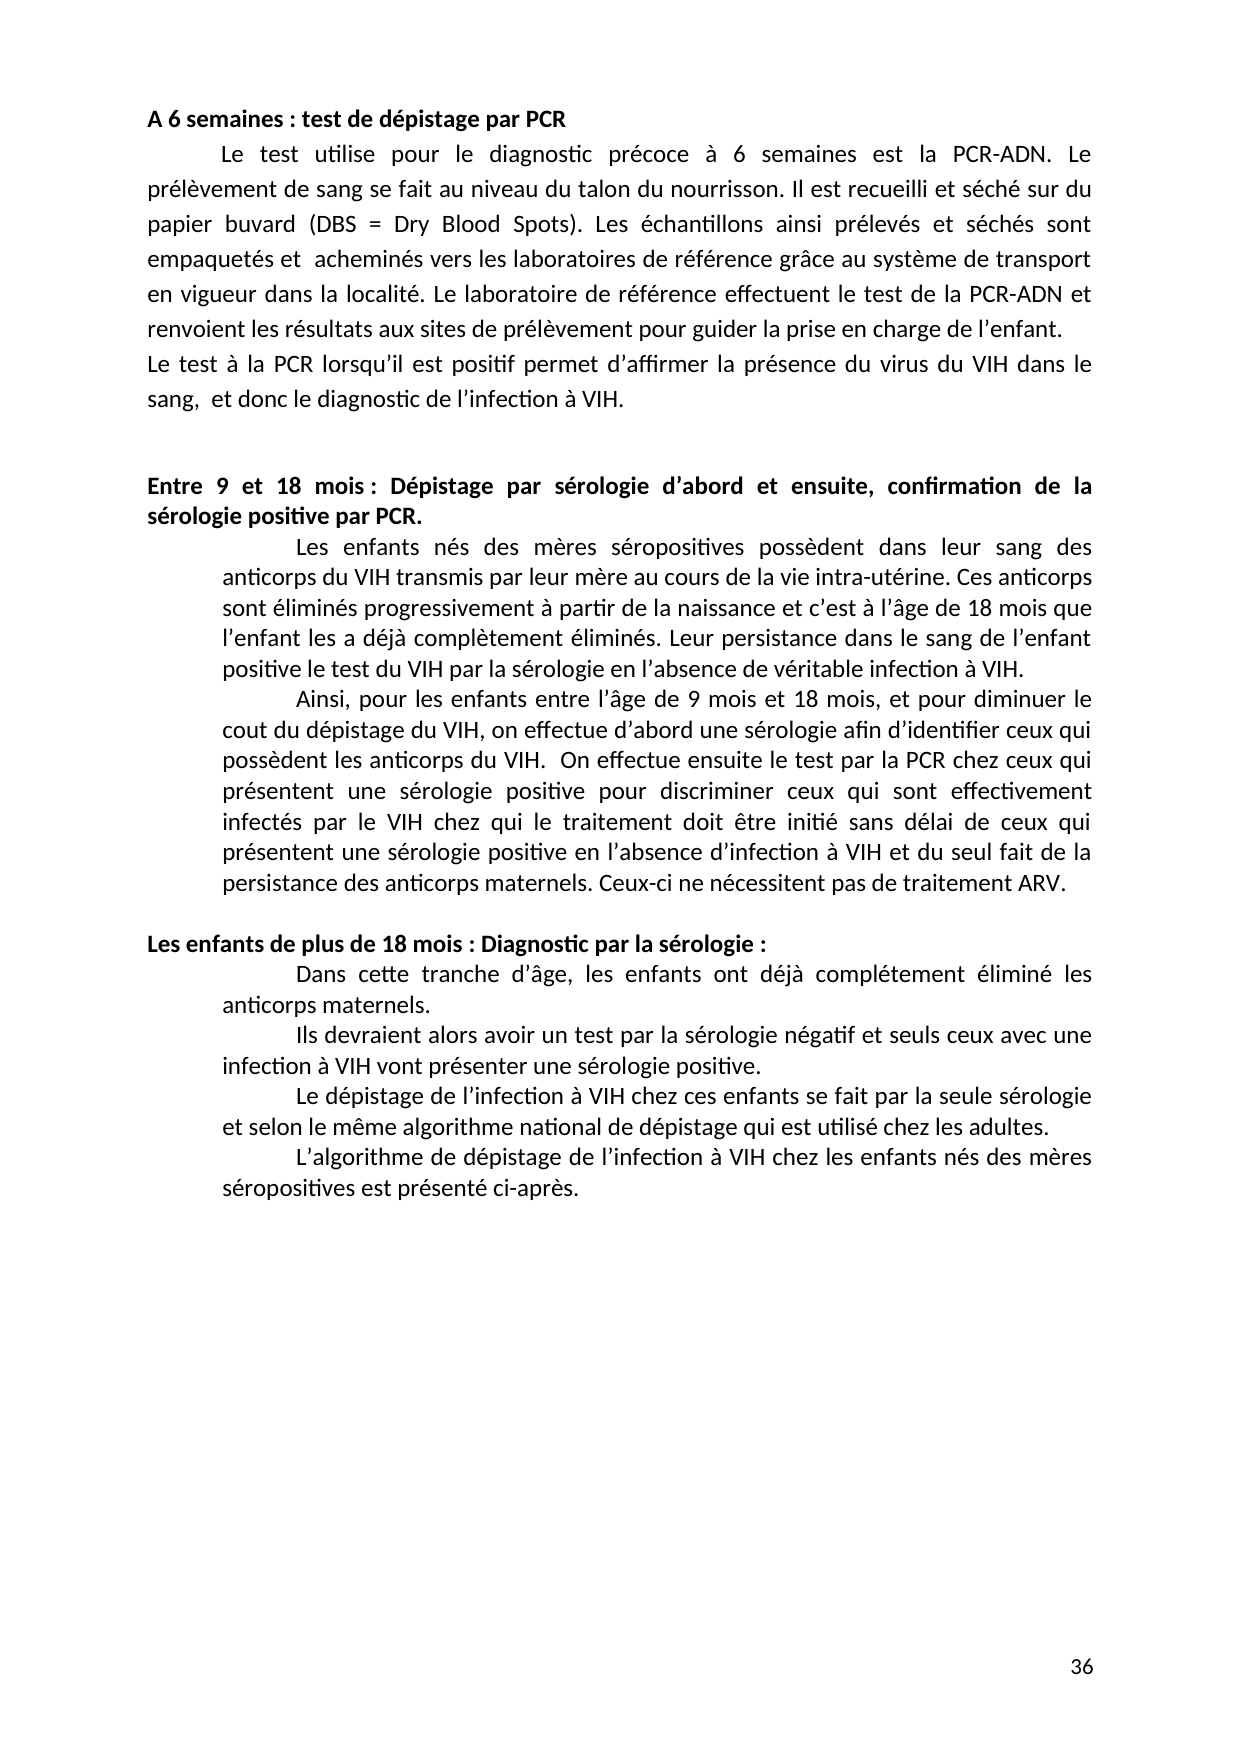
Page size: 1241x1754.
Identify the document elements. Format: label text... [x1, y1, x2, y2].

text Ils devraient alors avoir un test par la sérologie négatif et seuls ceux avec une infection à VIH vont présenter une sérologie positive. [222, 1019, 1093, 1080]
list A 6 semaines : test de dépistage par PCR [147, 103, 1093, 134]
text L’algorithme de dépistage de l’infection à VIH chez les enfants nés des mères séropositives est présenté ci-après. [222, 1141, 1093, 1202]
text Ainsi, pour les enfants entre l’âge de 9 mois et 18 mois, et pour diminuer le cout du dépistage du VIH, on effectue d’abord une sérologie afin d’identifier ceux qui possèdent les anticorps du VIH. On effectue ensuite le test par la PCR chez ceux qui présentent une sérologie positive pour discriminer ceux qui sont effectivement infectés par le VIH chez qui le traitement doit être initié sans délai de ceux qui présentent une sérologie positive en l’absence d’infection à VIH et du seul fait de la persistance des anticorps maternels. Ceux-ci ne nécessitent pas de traitement ARV. [222, 683, 1093, 897]
text Les enfants nés des mères séropositives possèdent dans leur sang des anticorps du VIH transmis par leur mère au cours de la vie intra-utérine. Ces anticorps sont éliminés progressivement à partir de la naissance et c’est à l’âge de 18 mois que l’enfant les a déjà complètement éliminés. Leur persistance dans le sang de l’enfant positive le test du VIH par la sérologie en l’absence de véritable infection à VIH. [222, 531, 1093, 683]
list Le test utilise pour le diagnostic précoce à 6 semaines est la PCR-ADN. Le prélèvement de sang se fait au niveau du talon du nourrisson. Il est recueilli et séché sur du papier buvard (DBS = Dry Blood Spots). Les échantillons ainsi prélevés et séchés sont empaquetés et acheminés vers les laboratoires de référence grâce au système de transport en vigueur dans la localité. Le laboratoire de référence effectuent le test de la PCR-ADN et renvoient les résultats aux sites de prélèvement pour guider la prise en charge de l’enfant. [147, 138, 1093, 344]
text Le dépistage de l’infection à VIH chez ces enfants se fait par la seule sérologie et selon le même algorithme national de dépistage qui est utilisé chez les adultes. [222, 1080, 1093, 1141]
text Entre 9 et 18 mois : Dépistage par sérologie d’abord et ensuite, confirmation de la sérologie positive par PCR. [147, 470, 1093, 531]
text Les enfants de plus de 18 mois : Diagnostic par la sérologie : [147, 928, 1093, 958]
text Dans cette tranche d’âge, les enfants ont déjà complétement éliminé les anticorps maternels. [222, 958, 1093, 1019]
list Le test à la PCR lorsqu’il est positif permet d’affirmer la présence du virus du VIH dans le sang, et donc le diagnostic de l’infection à VIH. [147, 348, 1093, 414]
